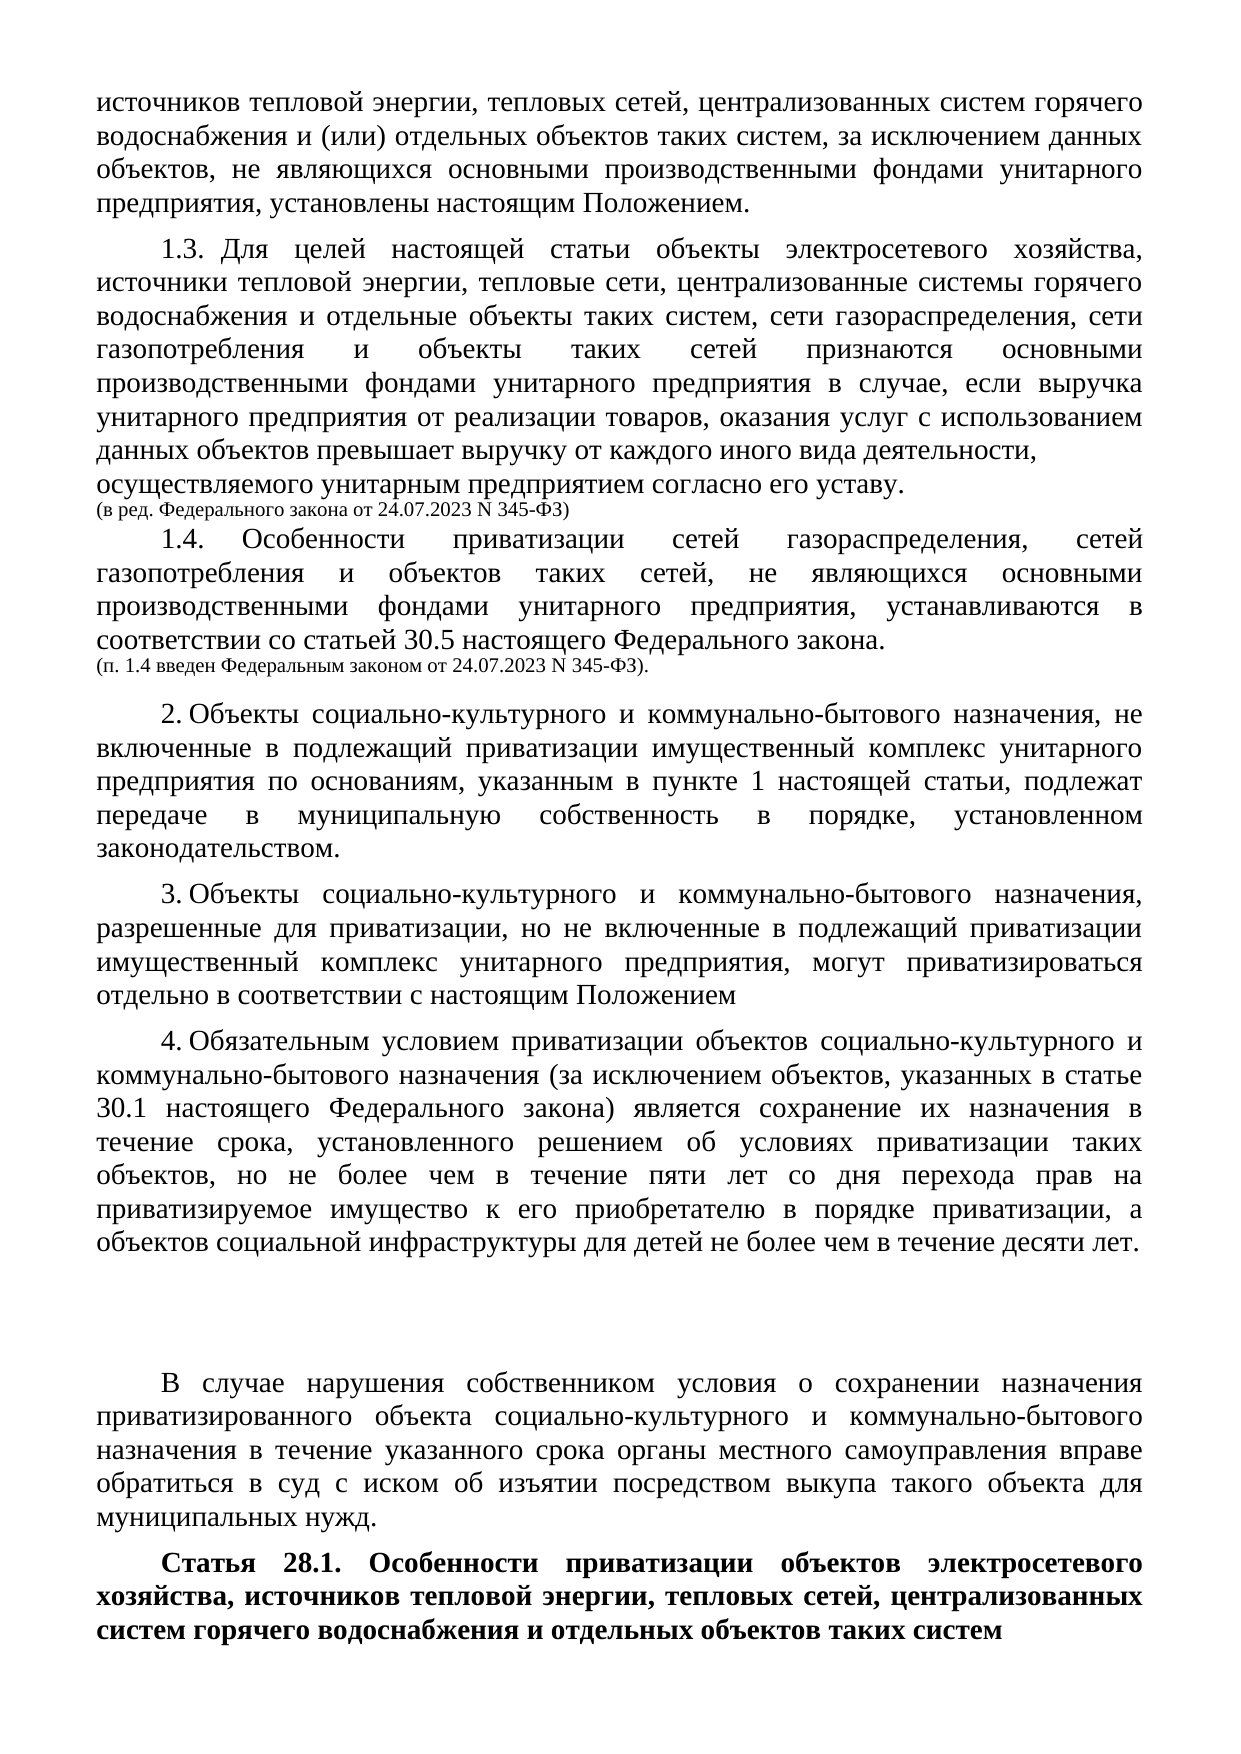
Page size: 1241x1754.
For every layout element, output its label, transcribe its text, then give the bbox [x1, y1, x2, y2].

list Особенности приватизации сетей газораспределения, сетей газопотребления и объектов таких сетей, не являющихся основными производственными фондами унитарного предприятия, устанавливаются в соответствии со статьей 30.5 настоящего Федерального закона. [96, 522, 1143, 656]
list Для целей настоящей статьи объекты электросетевого хозяйства, источники тепловой энергии, тепловые сети, централизованные системы горячего водоснабжения и отдельные объекты таких систем, сети газораспределения, сети газопотребления и объекты таких сетей признаются основными производственными фондами унитарного предприятия в случае, если выручка унитарного предприятия от реализации товаров, оказания услуг с использованием данных объектов превышает выручку от каждого иного вида деятельности, [96, 231, 1143, 466]
list Объекты социально-культурного и коммунально-бытового назначения, не включенные в подлежащий приватизации имущественный комплекс унитарного предприятия по основаниям, указанным в пункте 1 настоящей статьи, подлежат передаче в муниципальную собственность в порядке, установленном законодательством. [96, 697, 1143, 865]
list Объекты социально-культурного и коммунально-бытового назначения, разрешенные для приватизации, но не включенные в подлежащий приватизации имущественный комплекс унитарного предприятия, могут приватизироваться отдельно в соответствии с настоящим Положением [96, 877, 1143, 1011]
text В случае нарушения собственником условия о сохранении назначения приватизированного объекта социально-культурного и коммунально-бытового назначения в течение указанного срока органы местного самоуправления вправе обратиться в суд с иском об изъятии посредством выкупа такого объекта для муниципальных нужд. [96, 1365, 1143, 1533]
text Статья 28.1. Особенности приватизации объектов электросетевого хозяйства, источников тепловой энергии, тепловых сетей, централизованных систем горячего водоснабжения и отдельных объектов таких систем [96, 1546, 1143, 1646]
text (в ред. Федерального закона от 24.07.2023 N 345-ФЗ) [96, 500, 1143, 521]
text (п. 1.4 введен Федеральным законом от 24.07.2023 N 345-ФЗ). [96, 656, 1143, 677]
text источников тепловой энергии, тепловых сетей, централизованных систем горячего водоснабжения и (или) отдельных объектов таких систем, за исключением данных объектов, не являющихся основными производственными фондами унитарного предприятия, установлены настоящим Положением. [96, 85, 1143, 219]
text осуществляемого унитарным предприятием согласно его уставу. [96, 466, 1143, 500]
list Обязательным условием приватизации объектов социально-культурного и коммунально-бытового назначения (за исключением объектов, указанных в статье 30.1 настоящего Федерального закона) является сохранение их назначения в течение срока, установленного решением об условиях приватизации таких объектов, но не более чем в течение пяти лет со дня перехода прав на приватизируемое имущество к его приобретателю в порядке приватизации, а объектов социальной инфраструктуры для детей не более чем в течение десяти лет. [96, 1024, 1143, 1259]
